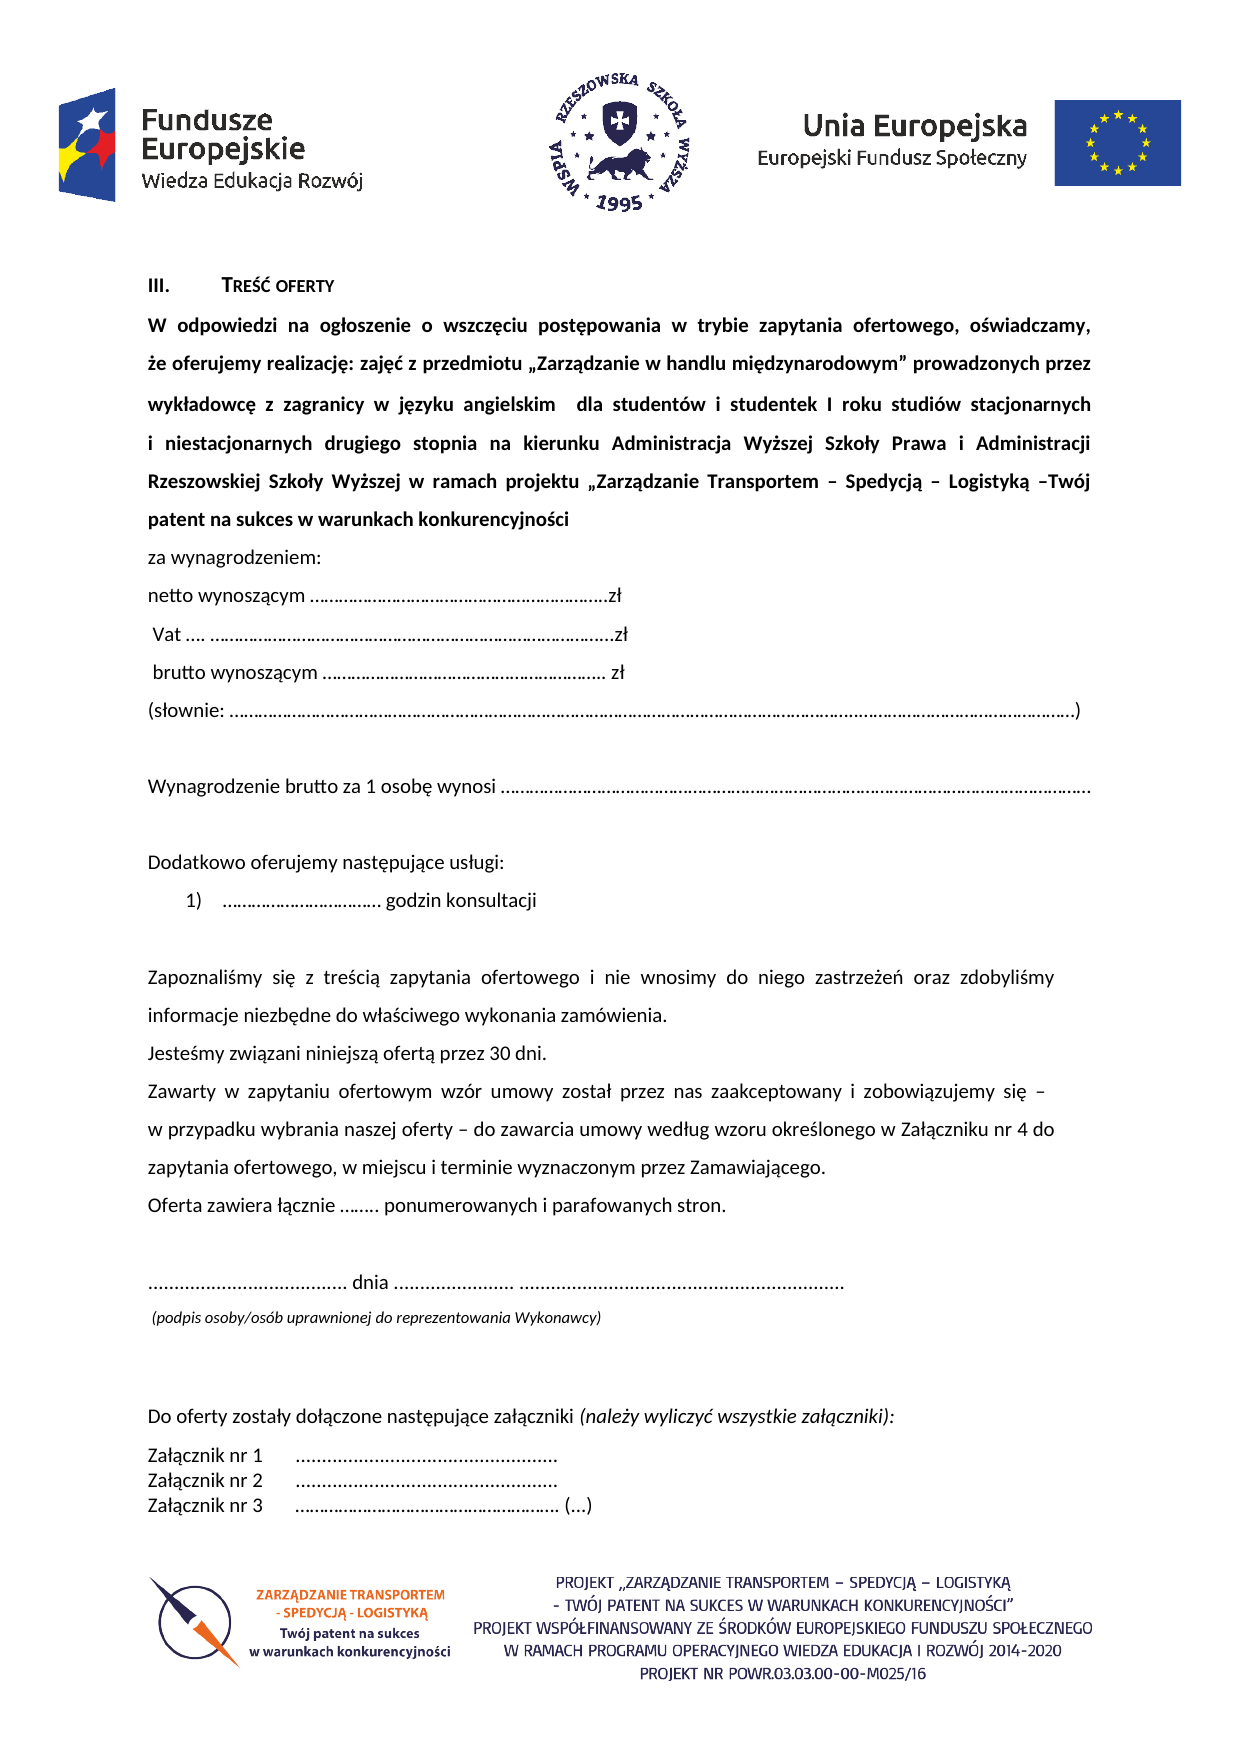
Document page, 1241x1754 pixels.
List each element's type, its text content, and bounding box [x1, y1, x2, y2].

text (podpis osoby/osób uprawnionej do reprezentowania Wykonawcy) [148, 1307, 1056, 1327]
text Załącznik nr 1 .................................................. [148, 1442, 1056, 1467]
picture [58, 73, 1182, 212]
text Zapoznaliśmy się z treścią zapytania ofertowego i nie wnosimy do niego zastrzeżeń oraz zdobyliśmy informacje niezbędne do właściwego wykonania zamówienia. [148, 964, 1056, 1027]
text za wynagrodzeniem: [148, 544, 1092, 570]
text ...................................... dnia ....................... .............................................................. [148, 1269, 1056, 1294]
picture [148, 1577, 1092, 1681]
subtitle III. Treść oferty [148, 270, 1056, 298]
text Zawarty w zapytaniu ofertowym wzór umowy został przez nas zaakceptowany i zobowiązujemy się – w przypadku wybrania naszej oferty – do zawarcia umowy według wzoru określonego w Załączniku nr 4 do zapytania ofertowego, w miejscu i terminie wyznaczonym przez Zamawiającego. [148, 1078, 1056, 1180]
list …………………………… godzin konsultacji [185, 888, 1092, 913]
text W odpowiedzi na ogłoszenie o wszczęciu postępowania w trybie zapytania ofertowego, oświadczamy, że oferujemy realizację: zajęć z przedmiotu „Zarządzanie w handlu międzynarodowym” prowadzonych przez wykładowcę z zagranicy w języku angielskim dla studentów i studentek I roku studiów stacjonarnych i niestacjonarnych drugiego stopnia na kierunku Administracja Wyższej Szkoły Prawa i Administracji Rzeszowskiej Szkoły Wyższej w ramach projektu „Zarządzanie Transportem – Spedycją – Logistyką –Twój patent na sukces w warunkach konkurencyjności [148, 312, 1092, 532]
text netto wynoszącym ……………………………………………………..zł [148, 583, 1092, 608]
text Wynagrodzenie brutto za 1 osobę wynosi …………………………………………………………………………………………………………… [148, 773, 1092, 799]
text Załącznik nr 2 .................................................. [148, 1467, 1056, 1493]
text Załącznik nr 3 ………………………………………………. (...) [148, 1493, 1056, 1518]
text Oferta zawiera łącznie …….. ponumerowanych i parafowanych stron. [148, 1193, 1056, 1218]
text brutto wynoszącym ………………………………………………….. zł [148, 659, 1092, 684]
text Vat …. ………………………………………………………………………...zł [148, 621, 1092, 646]
text Dodatkowo oferujemy następujące usługi: [148, 849, 1092, 875]
text Do oferty zostały dołączone następujące załączniki (należy wyliczyć wszystkie załączniki): [148, 1404, 1056, 1429]
text Jesteśmy związani niniejszą ofertą przez 30 dni. [148, 1040, 1056, 1066]
text (słownie: …………………………………………………………………………………………………………………..………………………………………) [148, 697, 1092, 722]
